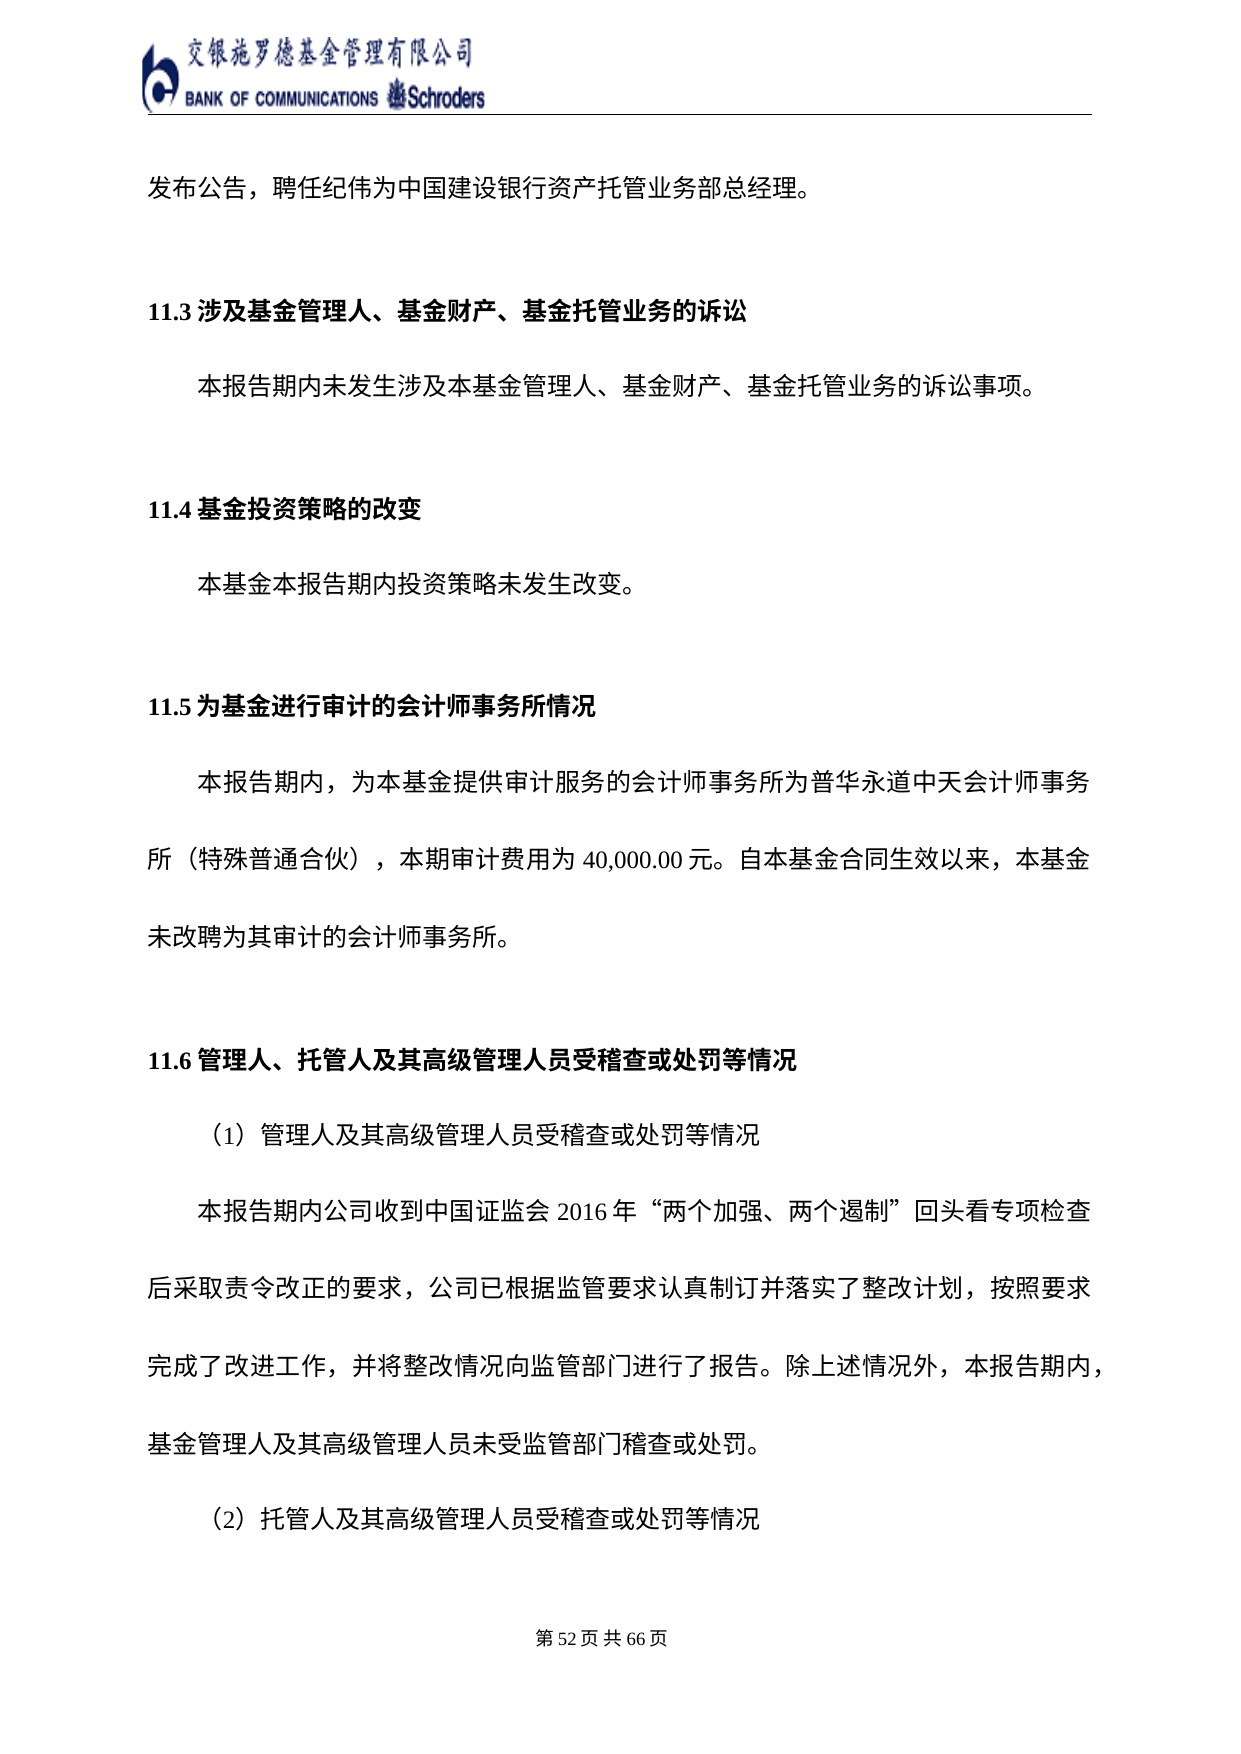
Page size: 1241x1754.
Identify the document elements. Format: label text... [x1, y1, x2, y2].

subtitle 11.3 涉及基金管理人、基金财产、基金托管业务的诉讼 [148, 277, 1092, 342]
text 本基金本报告期内投资策略未发生改变。 [148, 550, 1092, 615]
text （1）管理人及其高级管理人员受稽查或处罚等情况 [148, 1101, 1092, 1166]
subtitle 11.6 管理人、托管人及其高级管理人员受稽查或处罚等情况 [148, 1026, 1092, 1091]
text 本报告期内，为本基金提供审计服务的会计师事务所为普华永道中天会计师事务所（特殊普通合伙），本期审计费用为40,000.00元。自本基金合同生效以来，本基金未改聘为其审计的会计师事务所。 [148, 748, 1092, 968]
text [148, 154, 1092, 219]
text （2）托管人及其高级管理人员受稽查或处罚等情况 [148, 1486, 1092, 1551]
text 本报告期内未发生涉及本基金管理人、基金财产、基金托管业务的诉讼事项。 [148, 352, 1092, 417]
subtitle 11.5为基金进行审计的会计师事务所情况 [148, 672, 1092, 737]
subtitle 11.4 基金投资策略的改变 [148, 475, 1092, 540]
picture [142, 37, 485, 113]
text 本报告期内公司收到中国证监会2016年“两个加强、两个遏制”回头看专项检查后采取责令改正的要求，公司已根据监管要求认真制订并落实了整改计划，按照要求完成了改进工作，并将整改情况向监管部门进行了报告。除上述情况外，本报告期内，基金管理人及其高级管理人员未受监管部门稽查或处罚。 [148, 1177, 1092, 1475]
